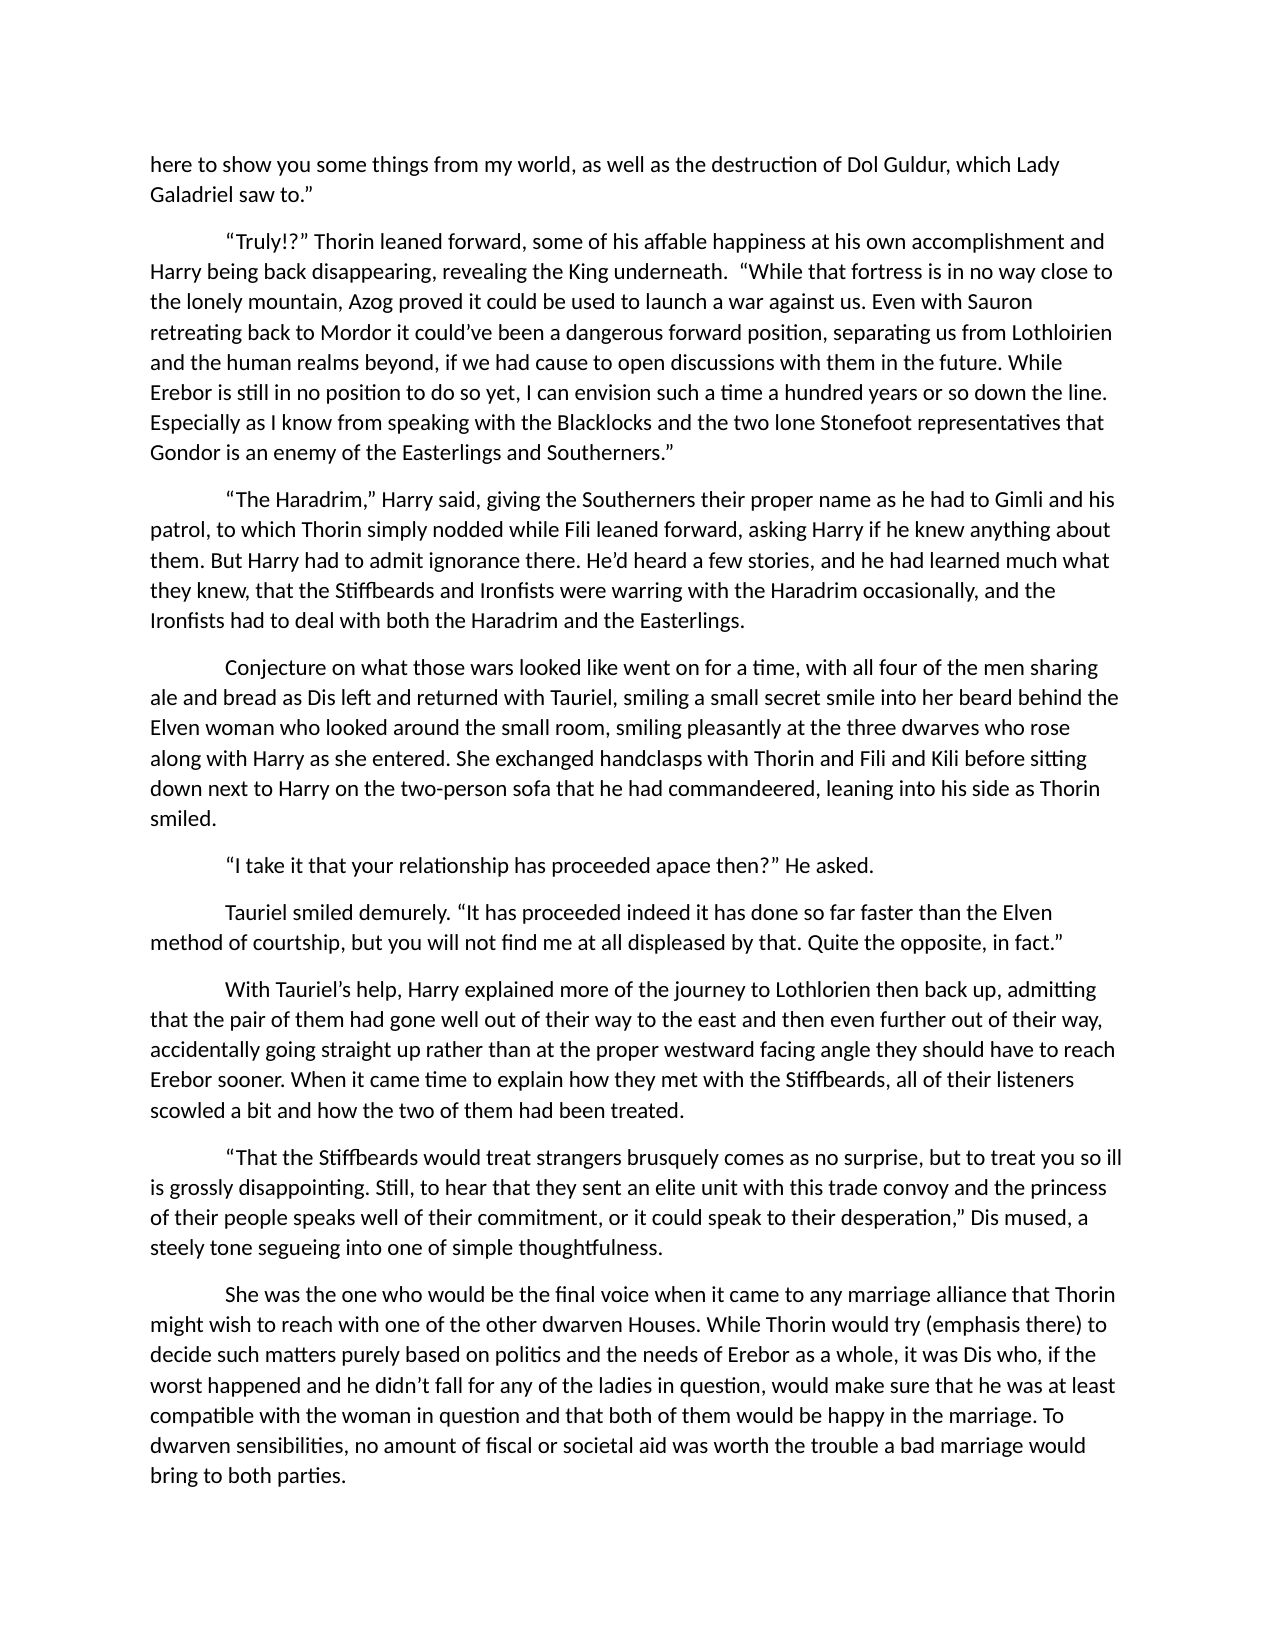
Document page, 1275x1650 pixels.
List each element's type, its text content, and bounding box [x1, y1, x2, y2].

text Conjecture on what those wars looked like went on for a time, with all four of the men sharing ale and bread as Dis left and returned with Tauriel, smiling a small secret smile into her beard behind the Elven woman who looked around the small room, smiling pleasantly at the three dwarves who rose along with Harry as she entered. She exchanged handclasps with Thorin and Fili and Kili before sitting down next to Harry on the two-person sofa that he had commandeered, leaning into his side as Thorin smiled. [150, 653, 1125, 832]
text “Truly!?” Thorin leaned forward, some of his affable happiness at his own accomplishment and Harry being back disappearing, revealing the King underneath. “While that fortress is in no way close to the lonely mountain, Azog proved it could be used to launch a war against us. Even with Sauron retreating back to Mordor it could’ve been a dangerous forward position, separating us from Lothloirien and the human realms beyond, if we had cause to open discussions with them in the future. While Erebor is still in no position to do so yet, I can envision such a time a hundred years or so down the line. Especially as I know from speaking with the Blacklocks and the two lone Stonefoot representatives that Gondor is an enemy of the Easterlings and Southerners.” [150, 227, 1125, 467]
text She was the one who would be the final voice when it came to any marriage alliance that Thorin might wish to reach with one of the other dwarven Houses. While Thorin would try (emphasis there) to decide such matters purely based on politics and the needs of Erebor as a whole, it was Dis who, if the worst happened and he didn’t fall for any of the ladies in question, would make sure that he was at least compatible with the woman in question and that both of them would be happy in the marriage. To dwarven sensibilities, no amount of fiscal or societal aid was worth the trouble a bad marriage would bring to both parties. [150, 1280, 1125, 1489]
text With Tauriel’s help, Harry explained more of the journey to Lothlorien then back up, admitting that the pair of them had gone well out of their way to the east and then even further out of their way, accidentally going straight up rather than at the proper westward facing angle they should have to reach Erebor sooner. When it came time to explain how they met with the Stiffbeards, all of their listeners scowled a bit and how the two of them had been treated. [150, 975, 1125, 1124]
text Tauriel smiled demurely. “It has proceeded indeed it has done so far faster than the Elven method of courtship, but you will not find me at all displeased by that. Quite the opposite, in fact.” [150, 898, 1125, 956]
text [150, 150, 1125, 208]
text “I take it that your relationship has proceeded apace then?” He asked. [150, 851, 1125, 879]
text “The Haradrim,” Harry said, giving the Southerners their proper name as he had to Gimli and his patrol, to which Thorin simply nodded while Fili leaned forward, asking Harry if he knew anything about them. But Harry had to admit ignorance there. He’d heard a few stories, and he had learned much what they knew, that the Stiffbeards and Ironfists were warring with the Haradrim occasionally, and the Ironfists had to deal with both the Haradrim and the Easterlings. [150, 485, 1125, 634]
text “That the Stiffbeards would treat strangers brusquely comes as no surprise, but to treat you so ill is grossly disappointing. Still, to hear that they sent an elite unit with this trade convoy and the princess of their people speaks well of their commitment, or it could speak to their desperation,” Dis mused, a steely tone segueing into one of simple thoughtfulness. [150, 1143, 1125, 1261]
